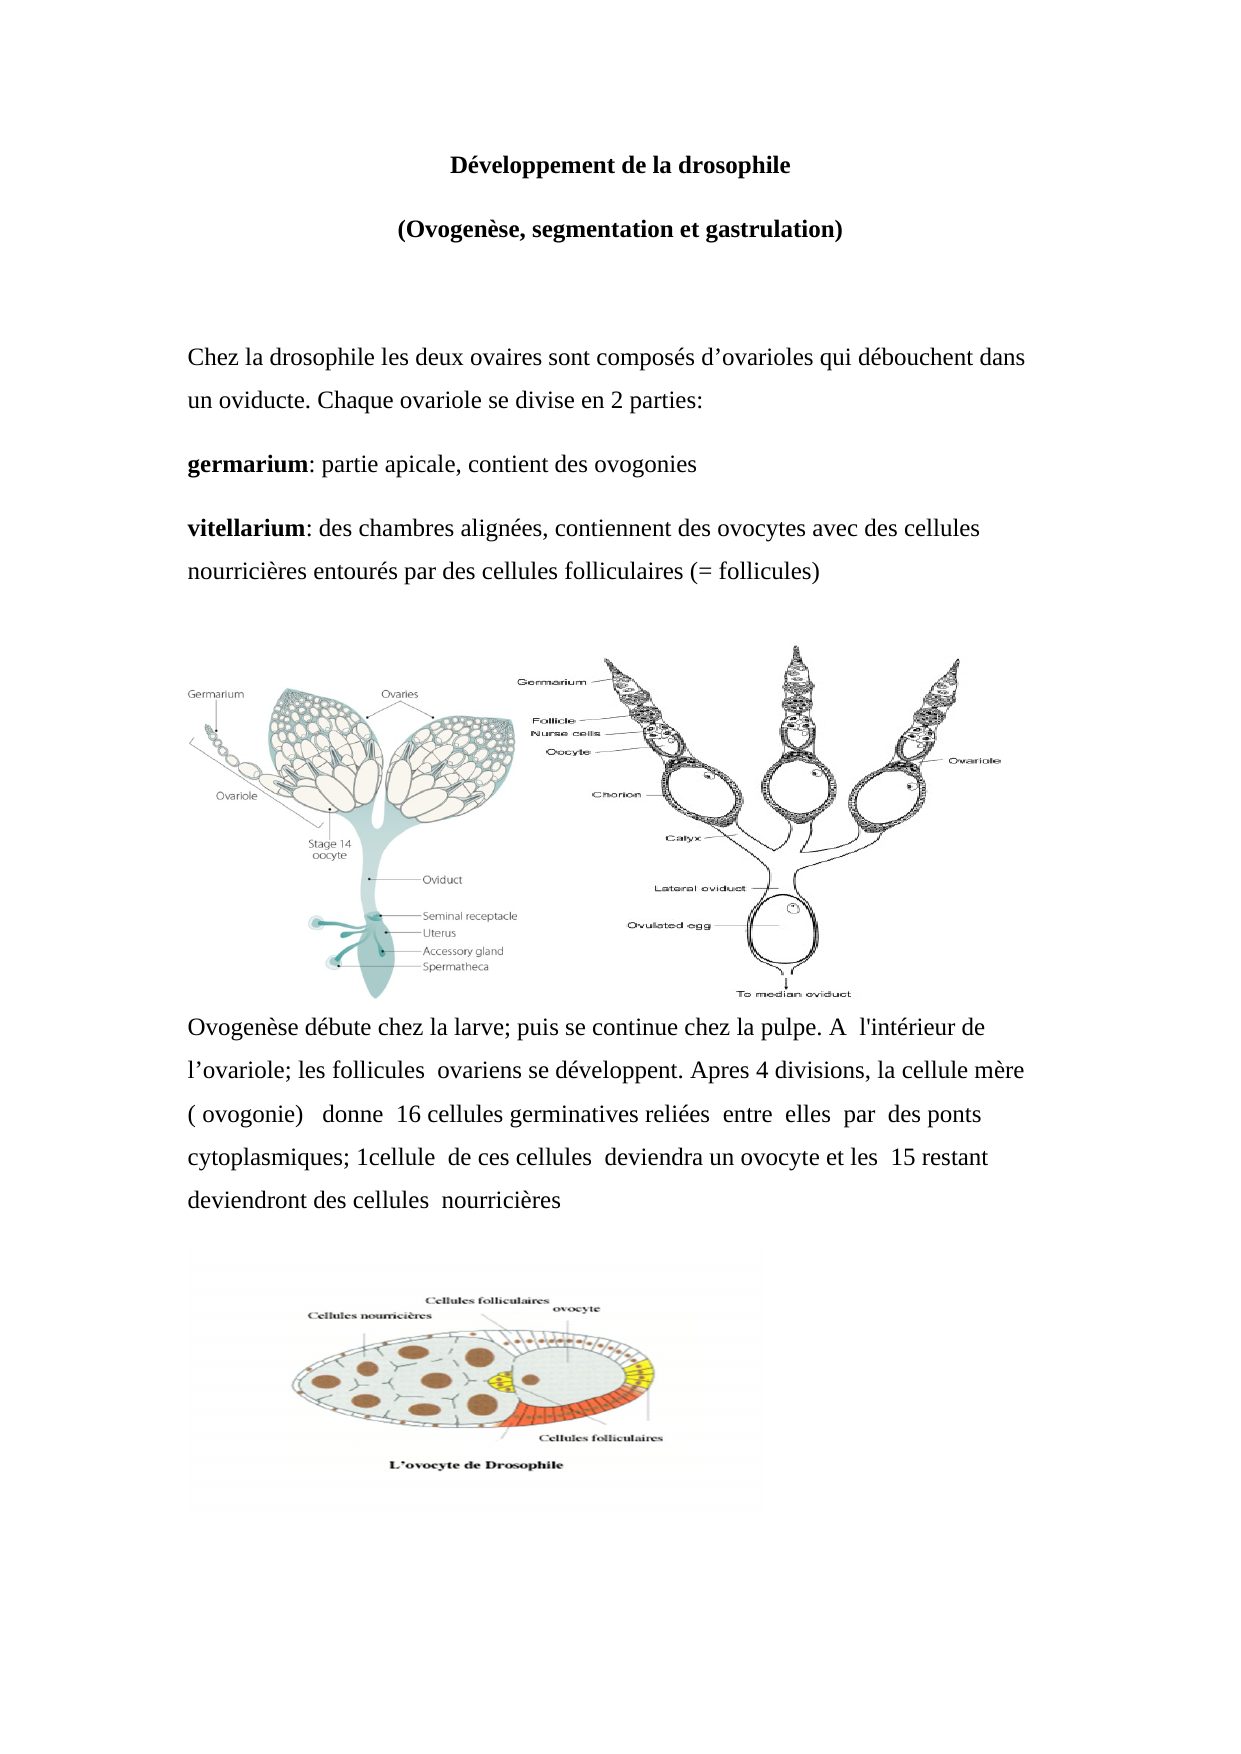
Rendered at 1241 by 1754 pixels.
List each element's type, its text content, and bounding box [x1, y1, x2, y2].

text germarium: partie apicale, contient des ovogonies [187, 449, 1053, 478]
text Chez la drosophile les deux ovaires sont composés d’ovarioles qui débouchent dans un oviducte. Chaque ovariole se divise en 2 parties: [187, 342, 1053, 414]
text (Ovogenèse, segmentation et gastrulation) [187, 214, 1053, 243]
text Ovogenèse débute chez la larve; puis se continue chez la pulpe. A l'intérieur de l’ovariole; les follicules ovariens se développent. Apres 4 divisions, la cellule mère ( ovogonie) donne 16 cellules germinatives reliées entre elles par des ponts cytoplasmiques; 1cellule de ces cellules deviendra un ovocyte et les 15 restant deviendront des cellules nourricières [187, 1012, 1053, 1214]
text vitellarium: des chambres alignées, contiennent des ovocytes avec des cellules nourricières entourés par des cellules folliculaires (= follicules) [187, 513, 1053, 585]
picture [187, 642, 1004, 999]
picture [187, 1248, 763, 1518]
text Développement de la drosophile [187, 150, 1053, 179]
